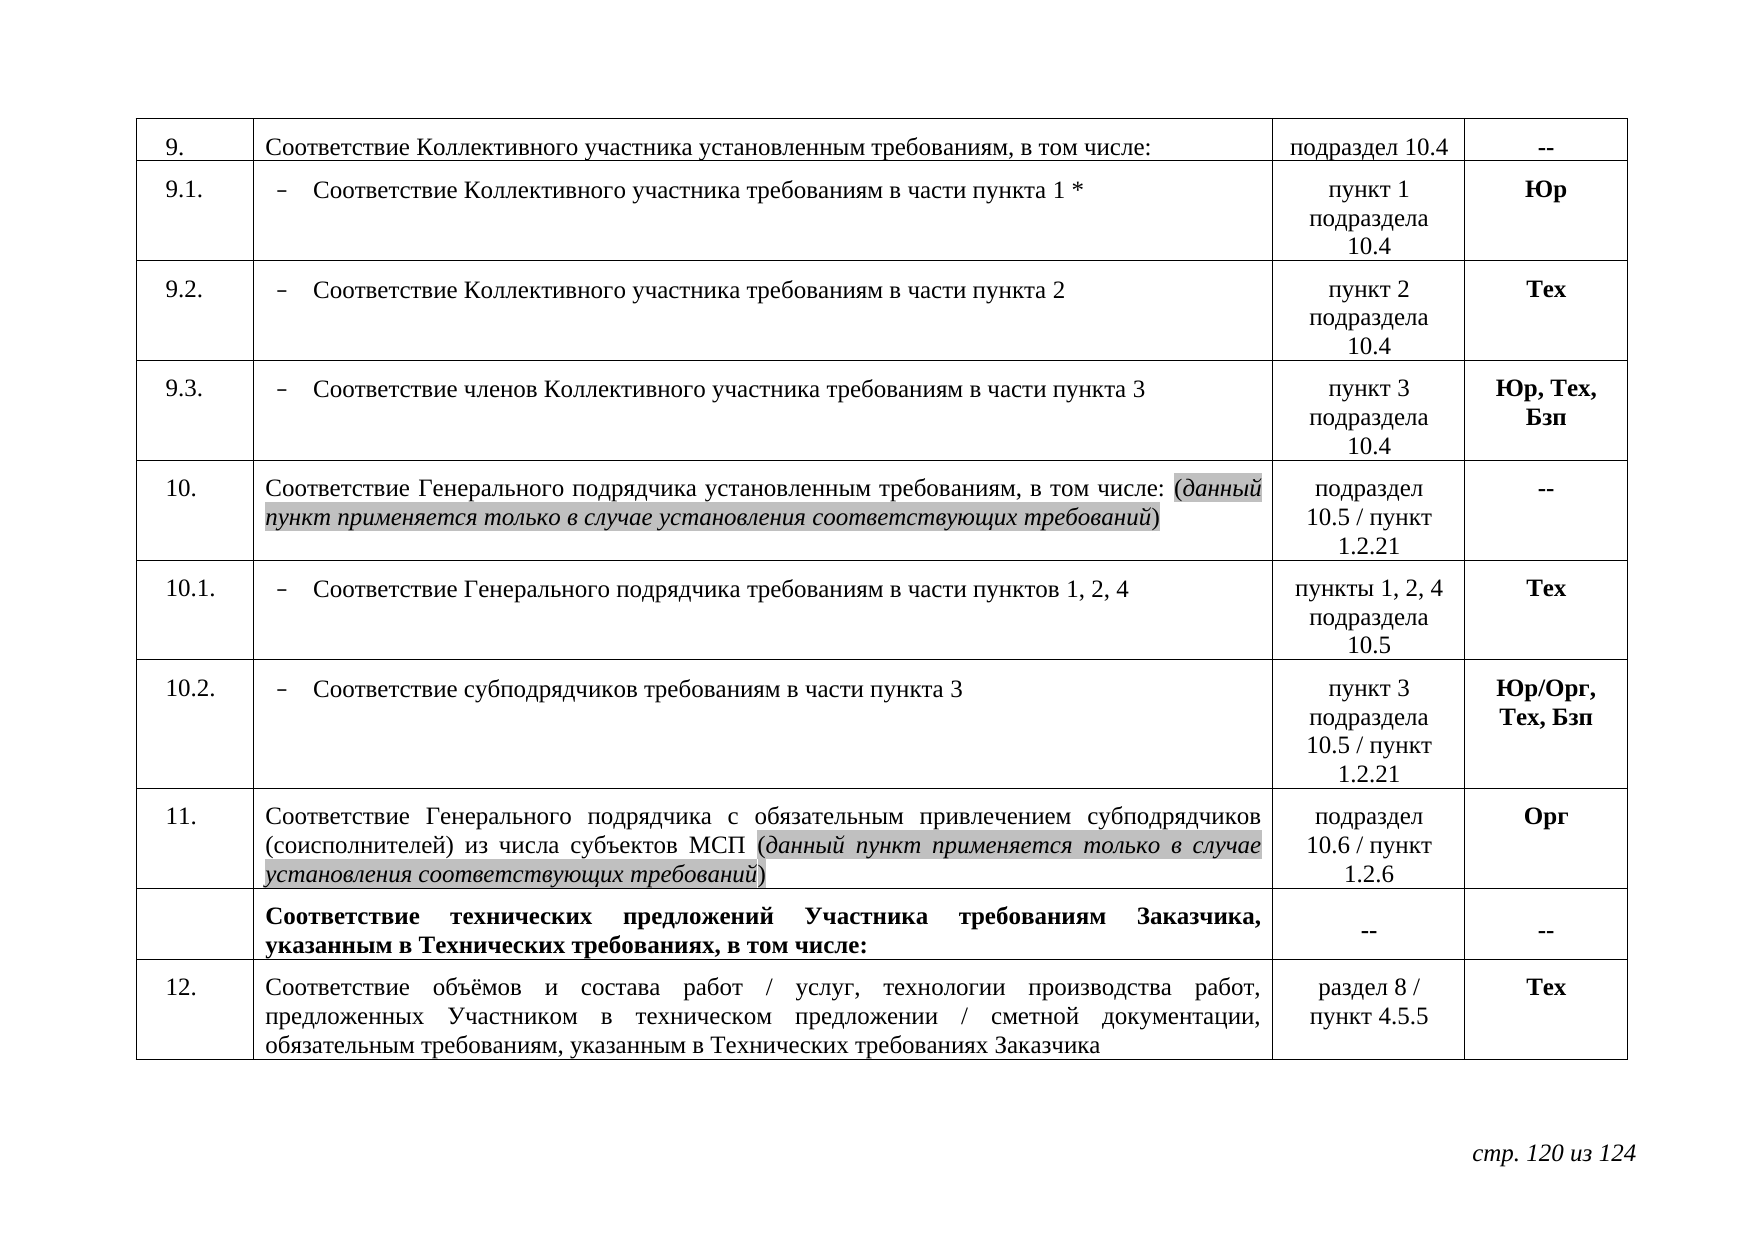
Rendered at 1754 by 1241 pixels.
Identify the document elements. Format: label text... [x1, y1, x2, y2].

table_cell Соответствие членов Коллективного участника требованиям в части пункта 3 [254, 361, 1272, 460]
table_cell [137, 960, 253, 1058]
table_cell -- [1465, 461, 1627, 559]
table_cell подраздел 10.4 [1273, 119, 1464, 160]
table_cell [137, 161, 253, 260]
table_cell Соответствие технических предложений Участника требованиям Заказчика, указанным в Технических требованиях, в том числе: [254, 889, 1272, 959]
table_cell Юр/Орг, Тех, Бзп [1465, 660, 1627, 788]
table_cell Соответствие объёмов и состава работ / услуг, технологии производства работ, предложенных Участником в техническом предложении / сметной документации, обязательным требованиям, указанным в Технических требованиях Заказчика [254, 960, 1272, 1058]
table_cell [1273, 960, 1464, 1058]
table_cell подраздел 10.6 / пункт 1.2.6 [1273, 789, 1464, 888]
table_cell [137, 119, 253, 160]
table_cell Соответствие Коллективного участника требованиям в части пункта 1 * [254, 161, 1272, 260]
table_cell пункт 3 подраздела 10.5 / пункт 1.2.21 [1273, 660, 1464, 788]
table_cell Тех [1465, 960, 1627, 1058]
table_cell [137, 561, 253, 659]
table_cell -- [1273, 889, 1464, 959]
table_cell Соответствие Генерального подрядчика установленным требованиям, в том числе: (данный пункт применяется только в случае установления соответствующих требований) [254, 461, 1272, 559]
table_cell Тех [1465, 561, 1627, 659]
table_cell -- [1465, 889, 1627, 959]
table_cell [137, 889, 253, 959]
table_cell пункт 1 подраздела 10.4 [1273, 161, 1464, 260]
table_cell Соответствие Коллективного участника установленным требованиям, в том числе: [254, 119, 1272, 160]
table_cell Соответствие Генерального подрядчика требованиям в части пунктов 1, 2, 4 [254, 561, 1272, 659]
table_cell Юр [1465, 161, 1627, 260]
table_cell пункты 1, 2, 4 подраздела 10.5 [1273, 561, 1464, 659]
table_cell [137, 461, 253, 559]
table_cell [137, 660, 253, 788]
table_cell Орг [1465, 789, 1627, 888]
table_cell -- [1465, 119, 1627, 160]
table_cell пункт 3 подраздела 10.4 [1273, 361, 1464, 460]
table_cell [137, 789, 253, 888]
table_cell Соответствие Коллективного участника требованиям в части пункта 2 [254, 261, 1272, 360]
table_cell подраздел 10.5 / пункт 1.2.21 [1273, 461, 1464, 559]
table_cell Соответствие субподрядчиков требованиям в части пункта 3 [254, 660, 1272, 788]
table_cell пункт 2 подраздела 10.4 [1273, 261, 1464, 360]
table_cell [137, 261, 253, 360]
table_cell Тех [1465, 261, 1627, 360]
table_cell [137, 361, 253, 460]
table_cell Юр, Тех, Бзп [1465, 361, 1627, 460]
table_cell Соответствие Генерального подрядчика с обязательным привлечением субподрядчиков (соисполнителей) из числа субъектов МСП (данный пункт применяется только в случае установления соответствующих требований) [254, 789, 1272, 888]
